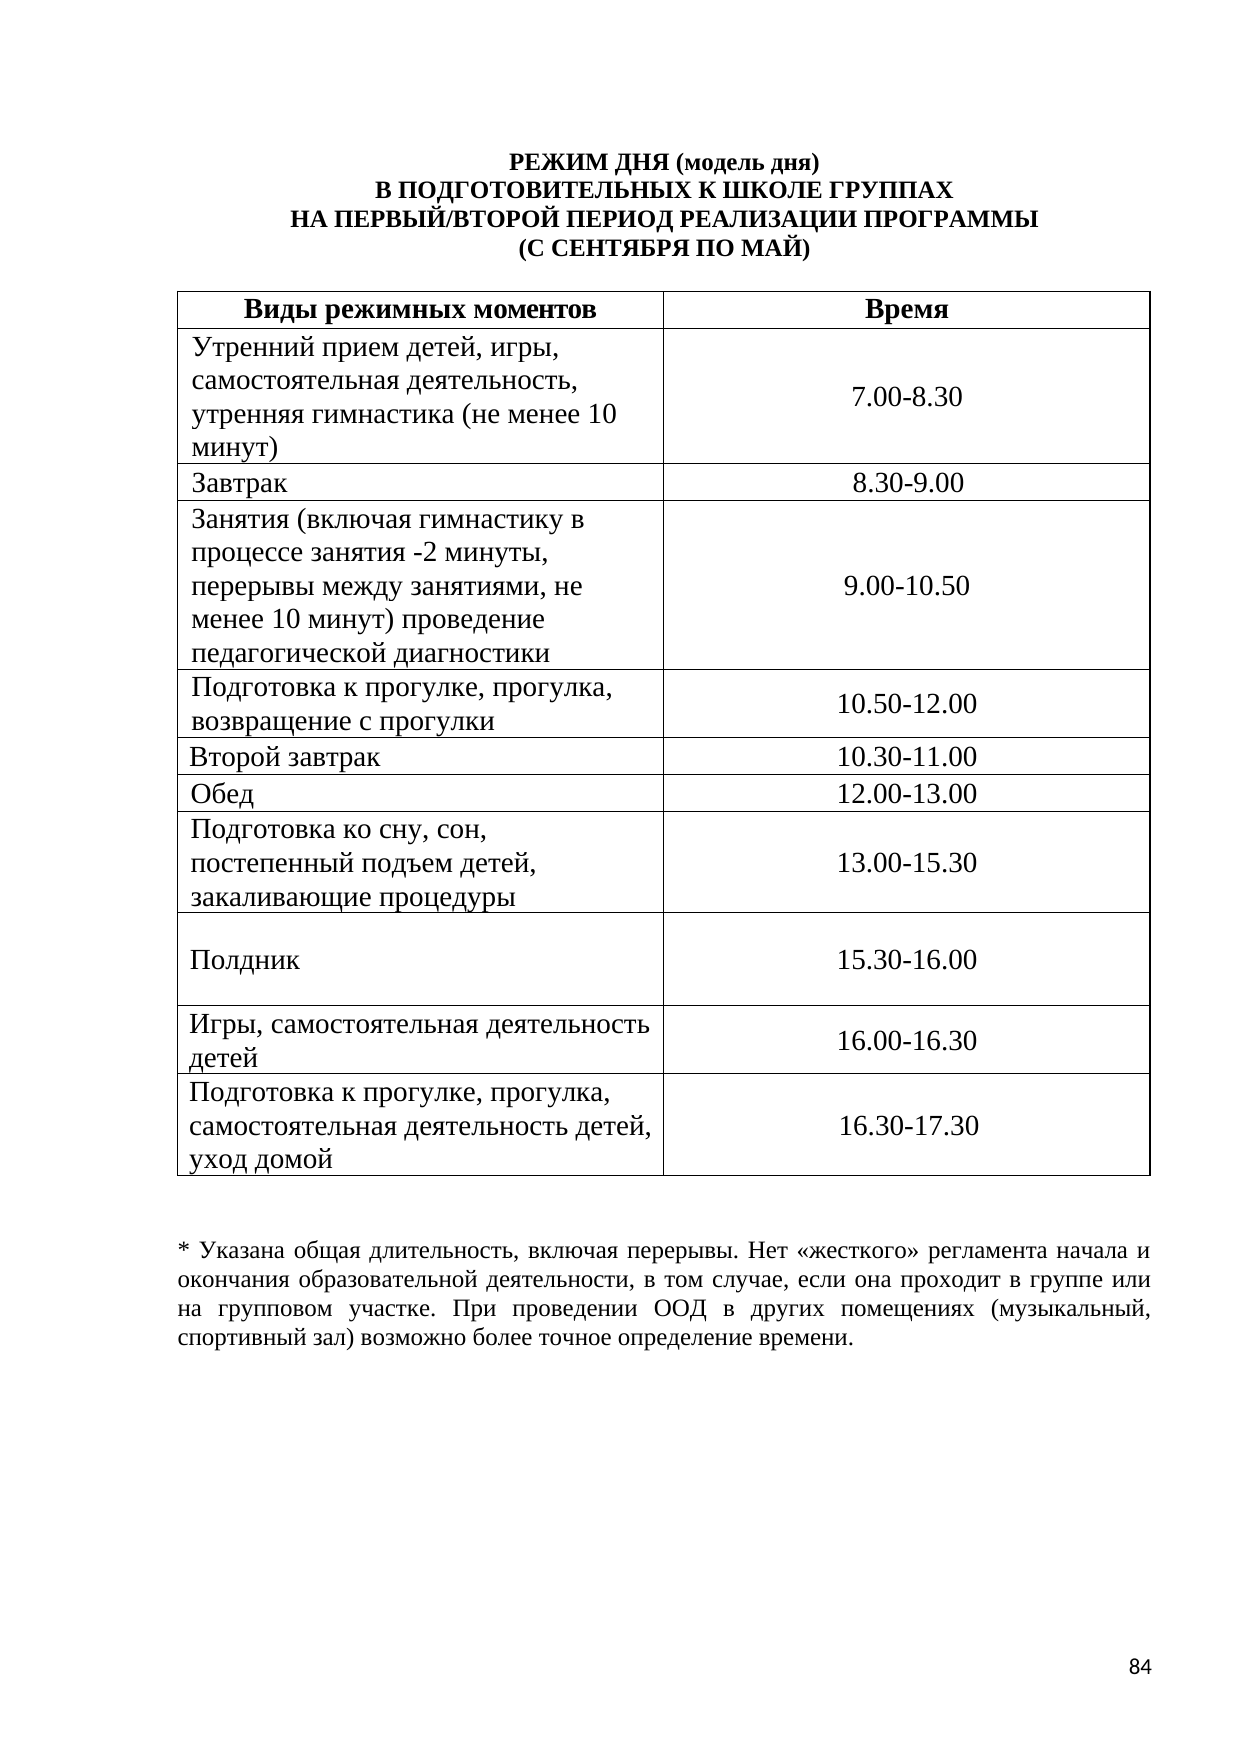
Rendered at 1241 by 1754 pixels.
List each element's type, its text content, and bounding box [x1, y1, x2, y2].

table_header Виды режимных моментов [178, 292, 663, 328]
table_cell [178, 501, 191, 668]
table_cell Полдник [178, 913, 663, 1005]
table_cell 7.00-8.30 [664, 329, 1149, 463]
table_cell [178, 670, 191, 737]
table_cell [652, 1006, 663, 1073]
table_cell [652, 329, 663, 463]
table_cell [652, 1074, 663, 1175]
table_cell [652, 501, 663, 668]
table_cell Завтрак [178, 464, 663, 500]
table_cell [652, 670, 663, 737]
table_cell 10.50-12.00 [664, 670, 1149, 737]
table_cell 10.30-11.00 [664, 738, 1149, 774]
table_cell 15.30-16.00 [664, 913, 1149, 1005]
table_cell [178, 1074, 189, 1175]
table_cell Второй завтрак [178, 738, 663, 774]
table_cell 8.30-9.00 [664, 464, 1149, 500]
table_header Время [664, 292, 1149, 328]
text НА ПЕРВЫЙ/ВТОРОЙ ПЕРИОД РЕАЛИЗАЦИИ ПРОГРАММЫ [177, 204, 1152, 233]
text (С СЕНТЯБРЯ ПО МАЙ) [177, 233, 1152, 262]
table_cell 13.00-15.30 [664, 812, 1149, 912]
text РЕЖИМ ДНЯ (модель дня) [177, 147, 1152, 176]
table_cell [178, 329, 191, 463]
table_cell 12.00-13.00 [664, 775, 1149, 811]
text В ПОДГОТОВИТЕЛЬНЫХ К ШКОЛЕ ГРУППАХ [177, 176, 1152, 204]
table_cell Обед [178, 775, 663, 811]
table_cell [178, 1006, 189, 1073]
text * Указана общая длительность, включая перерывы. Нет «жесткого» регламента начала и окончания образовательной деятельности, в том случае, если она проходит в группе или на групповом участке. При проведении ООД в других помещениях (музыкальный, спортивный зал) возможно более точное определение времени. [177, 1235, 1152, 1350]
table_cell 9.00-10.50 [664, 501, 1149, 668]
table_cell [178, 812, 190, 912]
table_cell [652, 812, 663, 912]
table_cell 16.30-17.30 [664, 1074, 1149, 1175]
table_cell 16.00-16.30 [664, 1006, 1149, 1073]
